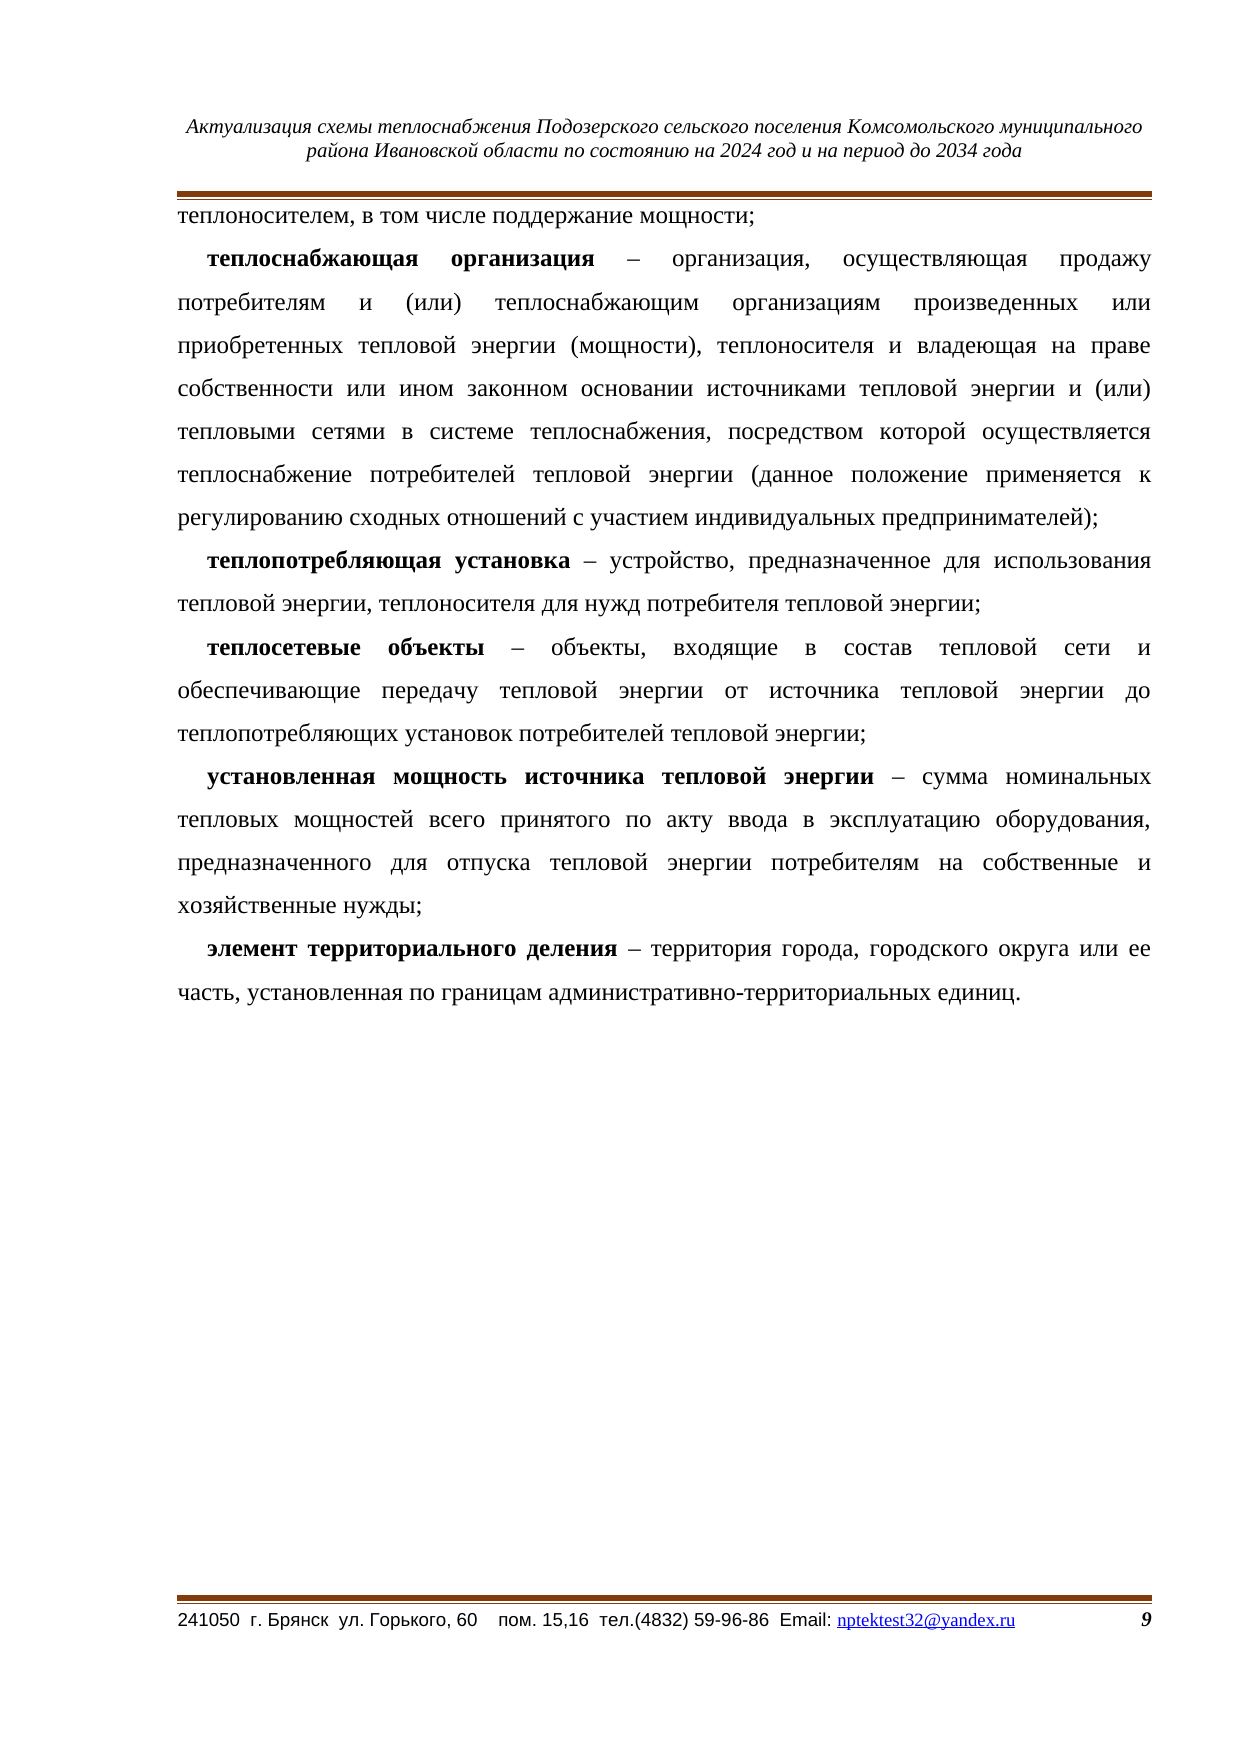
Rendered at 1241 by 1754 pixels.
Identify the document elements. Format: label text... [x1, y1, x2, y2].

text теплопотребляющая установка – устройство, предназначенное для использования тепловой энергии, теплоносителя для нужд потребителя тепловой энергии; [177, 545, 1152, 617]
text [177, 200, 1152, 229]
text элемент территориального деления – территория города, городского округа или ее часть, установленная по границам административно-территориальных единиц. [177, 933, 1152, 1005]
text теплосетевые объекты – объекты, входящие в состав тепловой сети и обеспечивающие передачу тепловой энергии от источника тепловой энергии до теплопотребляющих установок потребителей тепловой энергии; [177, 632, 1152, 747]
text теплоснабжающая организация – организация, осуществляющая продажу потребителям и (или) теплоснабжающим организациям произведенных или приобретенных тепловой энергии (мощности), теплоносителя и владеющая на праве собственности или ином законном основании источниками тепловой энергии и (или) тепловыми сетями в системе теплоснабжения, посредством которой осуществляется теплоснабжение потребителей тепловой энергии (данное положение применяется к регулированию сходных отношений с участием индивидуальных предпринимателей); [177, 243, 1152, 531]
text установленная мощность источника тепловой энергии – сумма номинальных тепловых мощностей всего принятого по акту ввода в эксплуатацию оборудования, предназначенного для отпуска тепловой энергии потребителям на собственные и хозяйственные нужды; [177, 761, 1152, 919]
